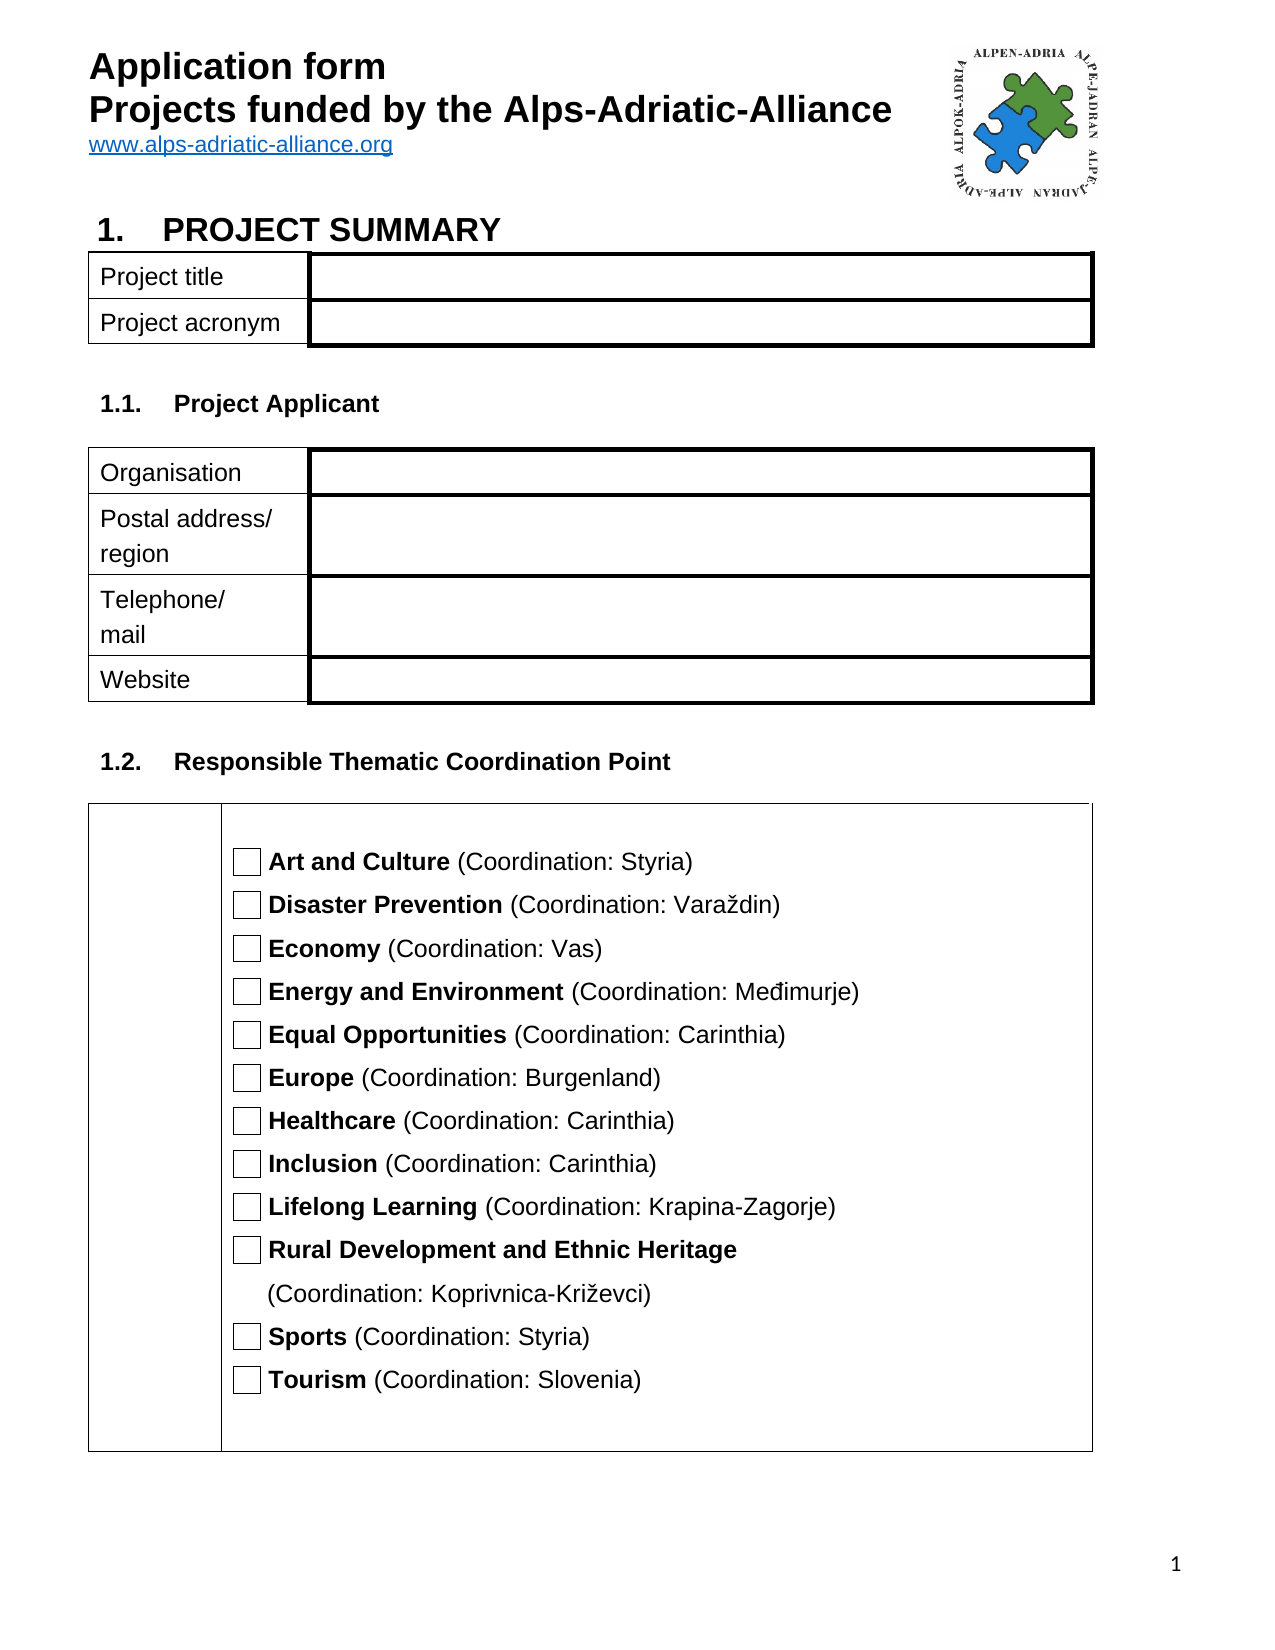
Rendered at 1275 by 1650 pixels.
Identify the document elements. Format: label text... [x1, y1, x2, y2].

table_cell Postal address/ region [89, 494, 307, 574]
table_cell Website [89, 656, 307, 701]
table_cell [312, 302, 1090, 343]
subtitle PROJECT SUMMARY [97, 210, 1181, 248]
table_header [312, 256, 1090, 297]
table_cell Organisation [89, 448, 307, 493]
picture [949, 43, 1102, 202]
table_cell [312, 497, 1090, 574]
table_cell [312, 452, 1090, 493]
table_cell [312, 578, 1090, 654]
table_cell [89, 804, 221, 1451]
table_cell Telephone/ mail [89, 575, 307, 654]
table_header Project title [89, 253, 307, 297]
table_cell Project acronym [89, 299, 307, 343]
table_cell Responsible Thematic Coordination Point [89, 702, 1093, 803]
table_cell [312, 659, 1090, 701]
table_cell Project Applicant [89, 344, 1093, 447]
table_cell Art and Culture (Coordination: Styria) Disaster Prevention (Coordination: Varaždin) Economy (Coordination: Vas) Energy and Environment (Coordination: Međimurje) Equal Opportunities (Coordination: Carinthia) Europe (Coordination: Burgenland) Healthcare (Coordination: Carinthia) Inclusion (Coordination: Carinthia) Lifelong Learning (Coordination: Krapina-Zagorje) Rural Development and Ethnic Heritage (Coordination: Koprivnica-Križevci) Sports (Coordination: Styria) Tourism (Coordination: Slovenia) [222, 803, 1092, 1451]
